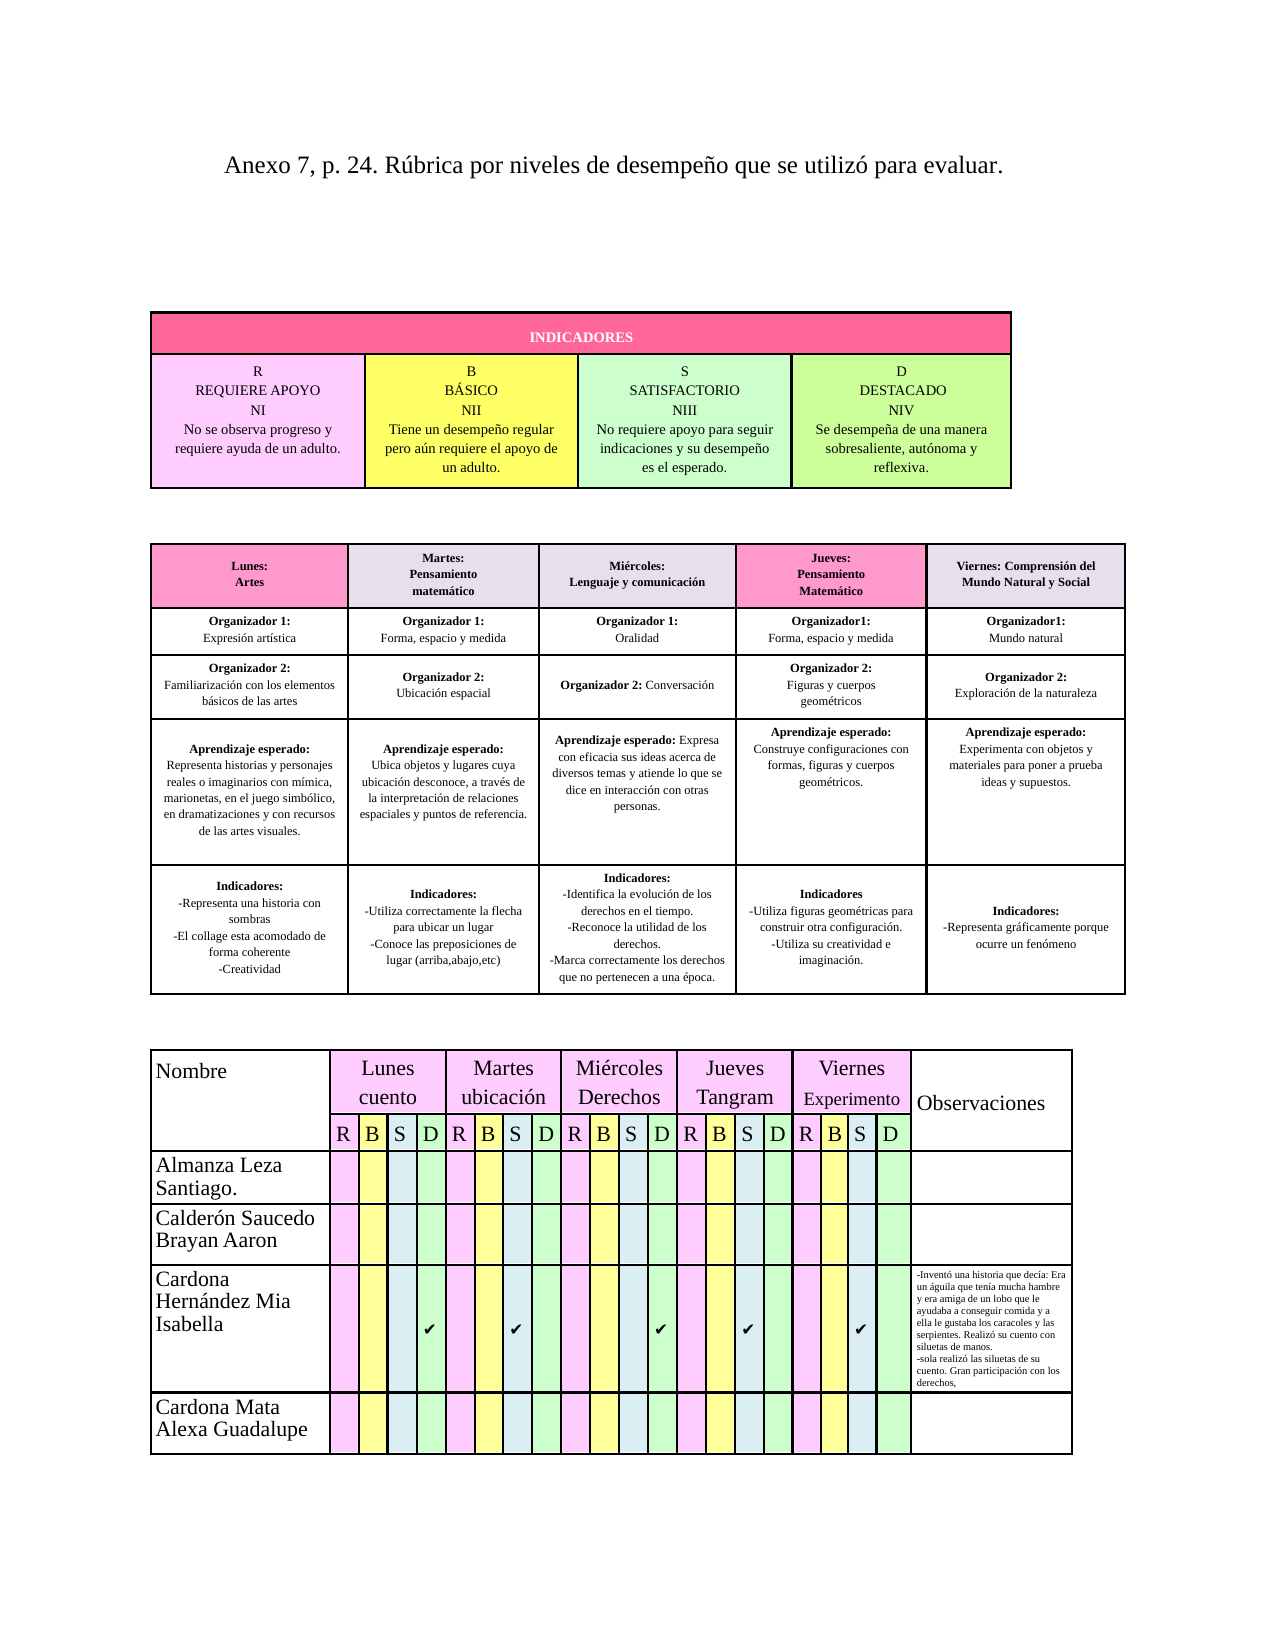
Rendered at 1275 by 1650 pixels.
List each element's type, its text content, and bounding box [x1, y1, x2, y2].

table_cell [678, 1394, 705, 1452]
table_cell Organizador 1: Oralidad [540, 609, 735, 654]
table_cell Indicadores: -Utiliza correctamente la flecha para ubicar un lugar -Conoce las preposiciones de lugar (arriba,abajo,etc) [349, 866, 538, 993]
table_cell [620, 1266, 647, 1391]
table_cell [707, 1152, 734, 1202]
table_cell [878, 1152, 910, 1202]
table_cell [912, 1205, 1071, 1263]
table_header Lunes cuento [331, 1051, 445, 1112]
table_cell R [447, 1115, 474, 1149]
table_cell B [591, 1115, 618, 1149]
table_cell [649, 1205, 676, 1263]
table_header Martes ubicación [447, 1051, 560, 1112]
table_cell [794, 1152, 820, 1202]
table_cell Cardona Mata Alexa Guadalupe [152, 1394, 329, 1452]
table_cell B [476, 1115, 502, 1149]
table_cell -Inventó una historia que decía: Era un águila que tenía mucha hambre y era amiga de un lobo que le ayudaba a conseguir comida y a ella le gustaba los caracoles y las serpientes. Realizó su cuento con siluetas de manos. -sola realizó las siluetas de su cuento. Gran participación con los derechos, [912, 1266, 1071, 1391]
table_cell [562, 1266, 589, 1391]
table_cell [794, 1205, 820, 1263]
table_cell [649, 1394, 676, 1452]
table_cell R REQUIERE APOYO NI No se observa progreso y requiere ayuda de un adulto. [152, 355, 364, 487]
table_cell [447, 1205, 474, 1263]
table_cell [418, 1205, 445, 1263]
table_cell D [533, 1115, 560, 1149]
table_cell Cardona Hernández Mia Isabella [152, 1266, 329, 1391]
table_cell [620, 1394, 647, 1452]
table_cell R [331, 1115, 358, 1149]
table_cell ✔ [504, 1266, 531, 1391]
table_header Miércoles Derechos [562, 1051, 676, 1112]
table_cell [707, 1266, 734, 1391]
table_cell [707, 1394, 734, 1452]
table_cell ✔ [418, 1266, 445, 1391]
table_header Viernes Experimento [794, 1051, 910, 1112]
table_cell D DESTACADO NIV Se desempeña de una manera sobresaliente, autónoma y reflexiva. [793, 355, 1010, 487]
table_cell [331, 1205, 358, 1263]
table_cell [849, 1205, 875, 1263]
table_cell [849, 1152, 875, 1202]
table_cell [794, 1266, 820, 1391]
table_cell [765, 1152, 791, 1202]
table_cell [389, 1266, 416, 1391]
table_cell S [620, 1115, 647, 1149]
text Anexo 7, p. 24. Rúbrica por niveles de desempeño que se utilizó para evaluar. [150, 150, 1125, 179]
table_cell [389, 1394, 416, 1452]
table_header Jueves: Pensamiento Matemático [737, 545, 925, 607]
table_cell [678, 1152, 705, 1202]
table_cell ✔ [649, 1266, 676, 1391]
table_cell [504, 1152, 531, 1202]
table_cell R [678, 1115, 705, 1149]
table_cell [822, 1205, 847, 1263]
table_cell [447, 1152, 474, 1202]
table_cell [765, 1205, 791, 1263]
table_cell Calderón Saucedo Brayan Aaron [152, 1205, 329, 1263]
table_cell D [765, 1115, 791, 1149]
table_cell B BÁSICO NII Tiene un desempeño regular pero aún requiere el apoyo de un adulto. [366, 355, 577, 487]
table_cell [649, 1152, 676, 1202]
table_cell [878, 1205, 910, 1263]
table_cell Organizador1: Forma, espacio y medida [737, 609, 925, 654]
table_cell Indicadores -Utiliza figuras geométricas para construir otra configuración. -Utiliza su creatividad e imaginación. [737, 866, 925, 993]
table_cell [912, 1152, 1071, 1202]
table_cell [418, 1152, 445, 1202]
table_cell Aprendizaje esperado: Expresa con eficacia sus ideas acerca de diversos temas y atiende lo que se dice en interacción con otras personas. [540, 720, 735, 863]
table_cell [533, 1266, 560, 1391]
table_header Viernes: Comprensión del Mundo Natural y Social [928, 545, 1124, 607]
table_cell Organizador1: Mundo natural [928, 609, 1124, 654]
table_cell [360, 1266, 386, 1391]
table_cell [591, 1205, 618, 1263]
table_cell B [707, 1115, 734, 1149]
table_cell [678, 1266, 705, 1391]
table_cell [562, 1394, 589, 1452]
table_cell [736, 1394, 763, 1452]
table_header Jueves Tangram [678, 1051, 791, 1112]
table_cell Organizador 2: Familiarización con los elementos básicos de las artes [152, 656, 347, 718]
table_cell [878, 1394, 910, 1452]
table_cell Aprendizaje esperado: Ubica objetos y lugares cuya ubicación desconoce, a través de la interpretación de relaciones espaciales y puntos de referencia. [349, 720, 538, 863]
table_cell [765, 1394, 791, 1452]
table_header Miércoles: Lenguaje y comunicación [540, 545, 735, 607]
table_cell Organizador 1: Forma, espacio y medida [349, 609, 538, 654]
table_header INDICADORES [152, 314, 1010, 353]
table_cell [562, 1205, 589, 1263]
table_cell R [562, 1115, 589, 1149]
table_cell [360, 1205, 386, 1263]
table_cell Indicadores: -Representa gráficamente porque ocurre un fenómeno [928, 866, 1124, 993]
table_cell [389, 1205, 416, 1263]
table_cell [822, 1394, 847, 1452]
table_cell Aprendizaje esperado: Experimenta con objetos y materiales para poner a prueba ideas y supuestos. [928, 720, 1124, 863]
table_cell B [822, 1115, 847, 1149]
table_cell [878, 1266, 910, 1391]
table_cell [591, 1394, 618, 1452]
table_cell Indicadores: -Representa una historia con sombras -El collage esta acomodado de forma coherente -Creatividad [152, 866, 347, 993]
table_cell [591, 1152, 618, 1202]
table_cell [331, 1152, 358, 1202]
table_cell Aprendizaje esperado: Construye configuraciones con formas, figuras y cuerpos geométricos. [737, 720, 925, 863]
table_cell Organizador 2: Figuras y cuerpos geométricos [737, 656, 925, 718]
table_cell [533, 1394, 560, 1452]
table_cell [736, 1205, 763, 1263]
table_cell [331, 1394, 358, 1452]
table_cell [418, 1394, 445, 1452]
table_cell [476, 1394, 502, 1452]
table_cell [476, 1266, 502, 1391]
table_cell S [389, 1115, 416, 1149]
table_cell [736, 1152, 763, 1202]
table_cell [389, 1152, 416, 1202]
table_cell [620, 1152, 647, 1202]
table_cell [533, 1152, 560, 1202]
table_cell [591, 1266, 618, 1391]
table_cell B [360, 1115, 386, 1149]
table_header Nombre [152, 1051, 329, 1149]
table_cell [707, 1205, 734, 1263]
table_cell [620, 1205, 647, 1263]
table_cell Organizador 2: Exploración de la naturaleza [928, 656, 1124, 718]
table_cell [504, 1394, 531, 1452]
table_cell [794, 1394, 820, 1452]
table_header Lunes: Artes [152, 545, 347, 607]
table_cell Aprendizaje esperado: Representa historias y personajes reales o imaginarios con mímica, marionetas, en el juego simbólico, en dramatizaciones y con recursos de las artes visuales. [152, 720, 347, 863]
table_cell [360, 1152, 386, 1202]
table_cell Indicadores: -Identifica la evolución de los derechos en el tiempo. -Reconoce la utilidad de los derechos. -Marca correctamente los derechos que no pertenecen a una época. [540, 866, 735, 993]
table_cell S [849, 1115, 875, 1149]
table_cell [504, 1205, 531, 1263]
table_cell ✔ [849, 1266, 875, 1391]
table_cell S [504, 1115, 531, 1149]
table_cell D [649, 1115, 676, 1149]
table_cell [822, 1152, 847, 1202]
table_cell [476, 1205, 502, 1263]
table_cell [447, 1394, 474, 1452]
table_cell ✔ [736, 1266, 763, 1391]
table_cell [678, 1205, 705, 1263]
table_header Martes: Pensamiento matemático [349, 545, 538, 607]
table_cell R [794, 1115, 820, 1149]
table_cell [533, 1205, 560, 1263]
table_cell Organizador 2: Ubicación espacial [349, 656, 538, 718]
table_cell S [736, 1115, 763, 1149]
table_cell [822, 1266, 847, 1391]
table_cell [447, 1266, 474, 1391]
table_cell [476, 1152, 502, 1202]
table_cell Organizador 2: Conversación [540, 656, 735, 718]
table_cell Almanza Leza Santiago. [152, 1152, 329, 1202]
table_cell S SATISFACTORIO NIII No requiere apoyo para seguir indicaciones y su desempeño es el esperado. [579, 355, 790, 487]
table_cell D [418, 1115, 445, 1149]
table_cell [562, 1152, 589, 1202]
table_cell [331, 1266, 358, 1391]
table_cell Organizador 1: Expresión artística [152, 609, 347, 654]
table_cell [912, 1394, 1071, 1452]
table_cell D [878, 1115, 910, 1149]
table_cell [765, 1266, 791, 1391]
table_cell [360, 1394, 386, 1452]
table_cell [849, 1394, 875, 1452]
table_header Observaciones [912, 1051, 1071, 1149]
